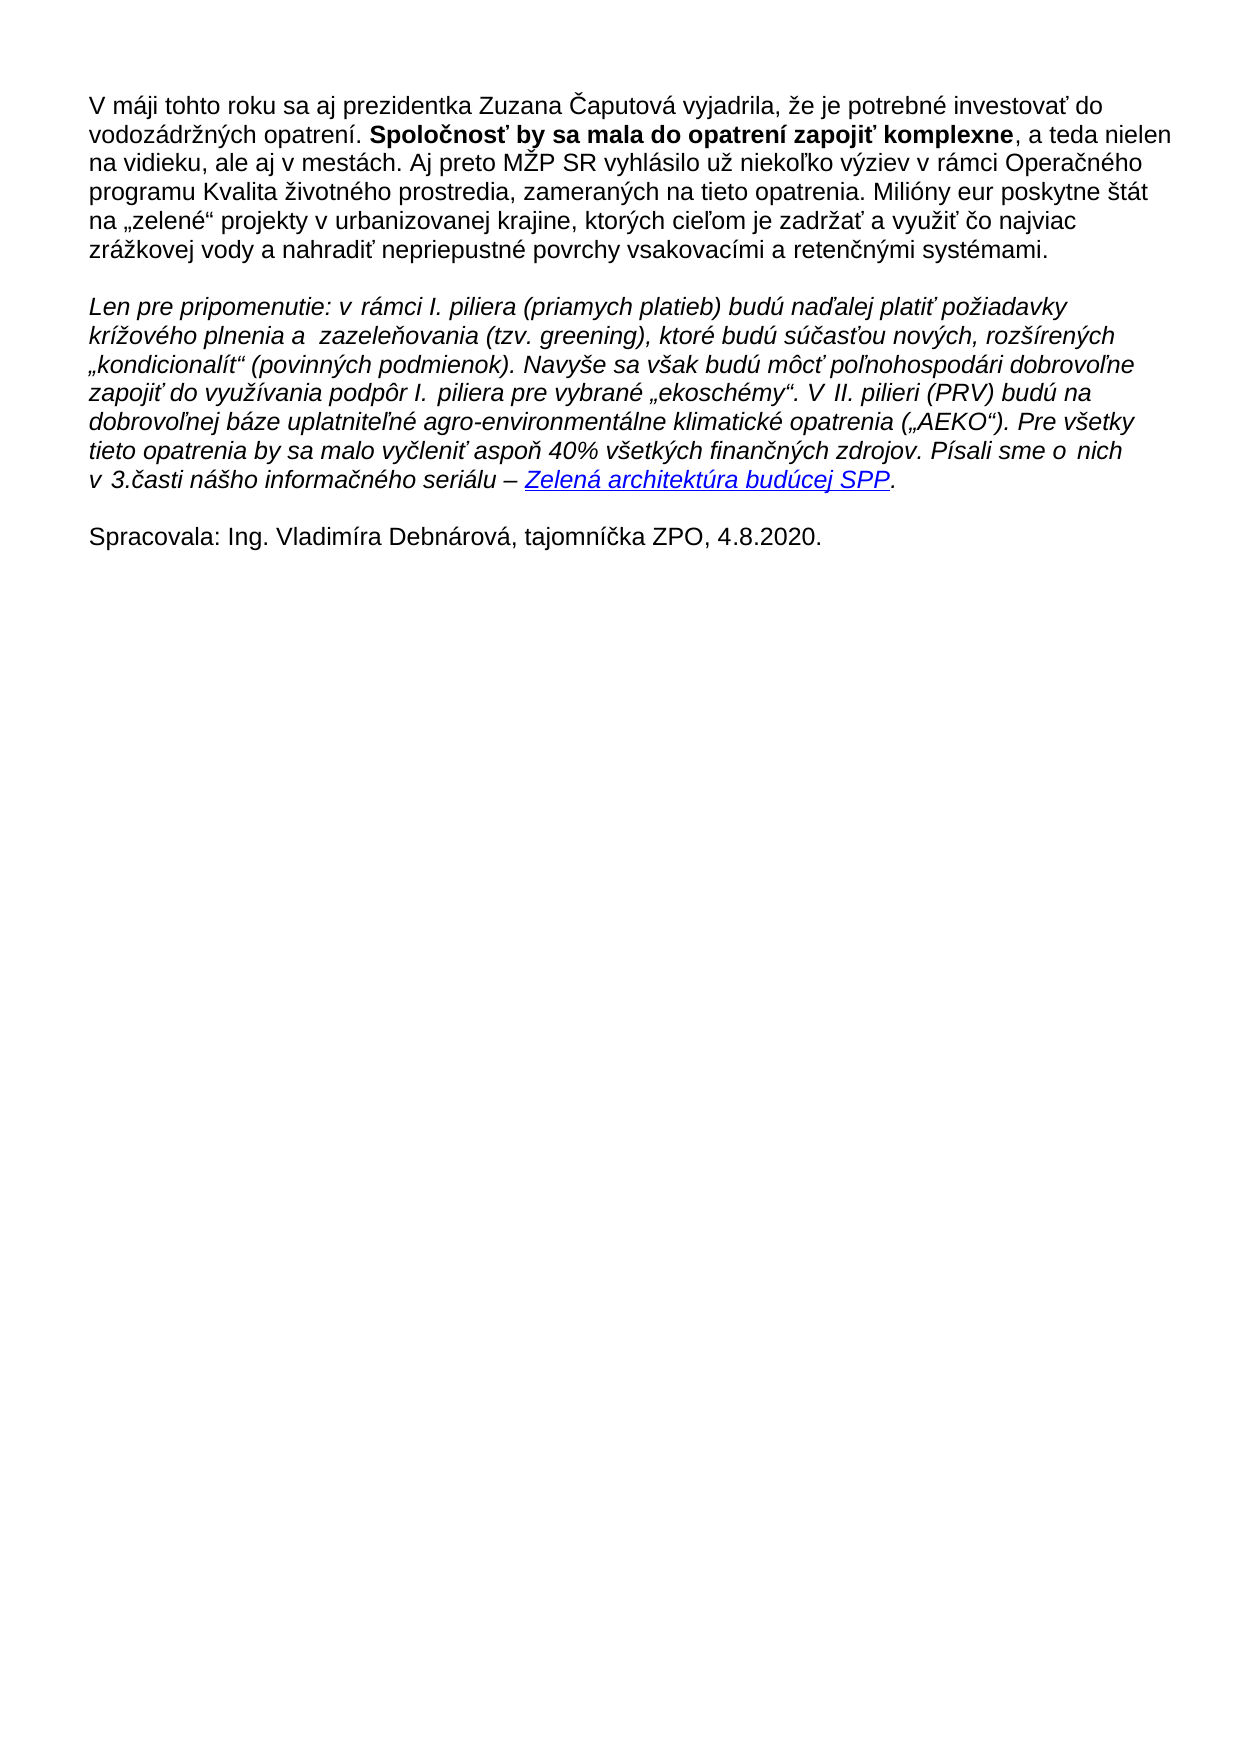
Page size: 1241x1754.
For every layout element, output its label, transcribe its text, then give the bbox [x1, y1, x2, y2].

text Spracovala: Ing. Vladimíra Debnárová, tajomníčka ZPO, 4.8.2020. [89, 522, 1181, 551]
text Len pre pripomenutie: v rámci I. piliera (priamych platieb) budú naďalej platiť požiadavky krížového plnenia a zazeleňovania (tzv. greening), ktoré budú súčasťou nových, rozšírených „kondicionalít“ (povinných podmienok). Navyše sa však budú môcť poľnohospodári dobrovoľne zapojiť do využívania podpôr I. piliera pre vybrané „ekoschémy“. V II. pilieri (PRV) budú na dobrovoľnej báze uplatniteľné agro-environmentálne klimatické opatrenia („AEKO“). Pre všetky tieto opatrenia by sa malo vyčleniť aspoň 40% všetkých finančných zdrojov. Písali sme o nich v 3.časti nášho informačného seriálu – Zelená architektúra budúcej SPP. [89, 292, 1181, 493]
text V máji tohto roku sa aj prezidentka Zuzana Čaputová vyjadrila, že je potrebné investovať do vodozádržných opatrení. Spoločnosť by sa mala do opatrení zapojiť komplexne, a teda nielen na vidieku, ale aj v mestách. Aj preto MŽP SR vyhlásilo už niekoľko výziev v rámci Operačného programu Kvalita životného prostredia, zameraných na tieto opatrenia. Milióny eur poskytne štát na „zelené“ projekty v urbanizovanej krajine, ktorých cieľom je zadržať a využiť čo najviac zrážkovej vody a nahradiť nepriepustné povrchy vsakovacími a retenčnými systémami. [89, 91, 1181, 263]
